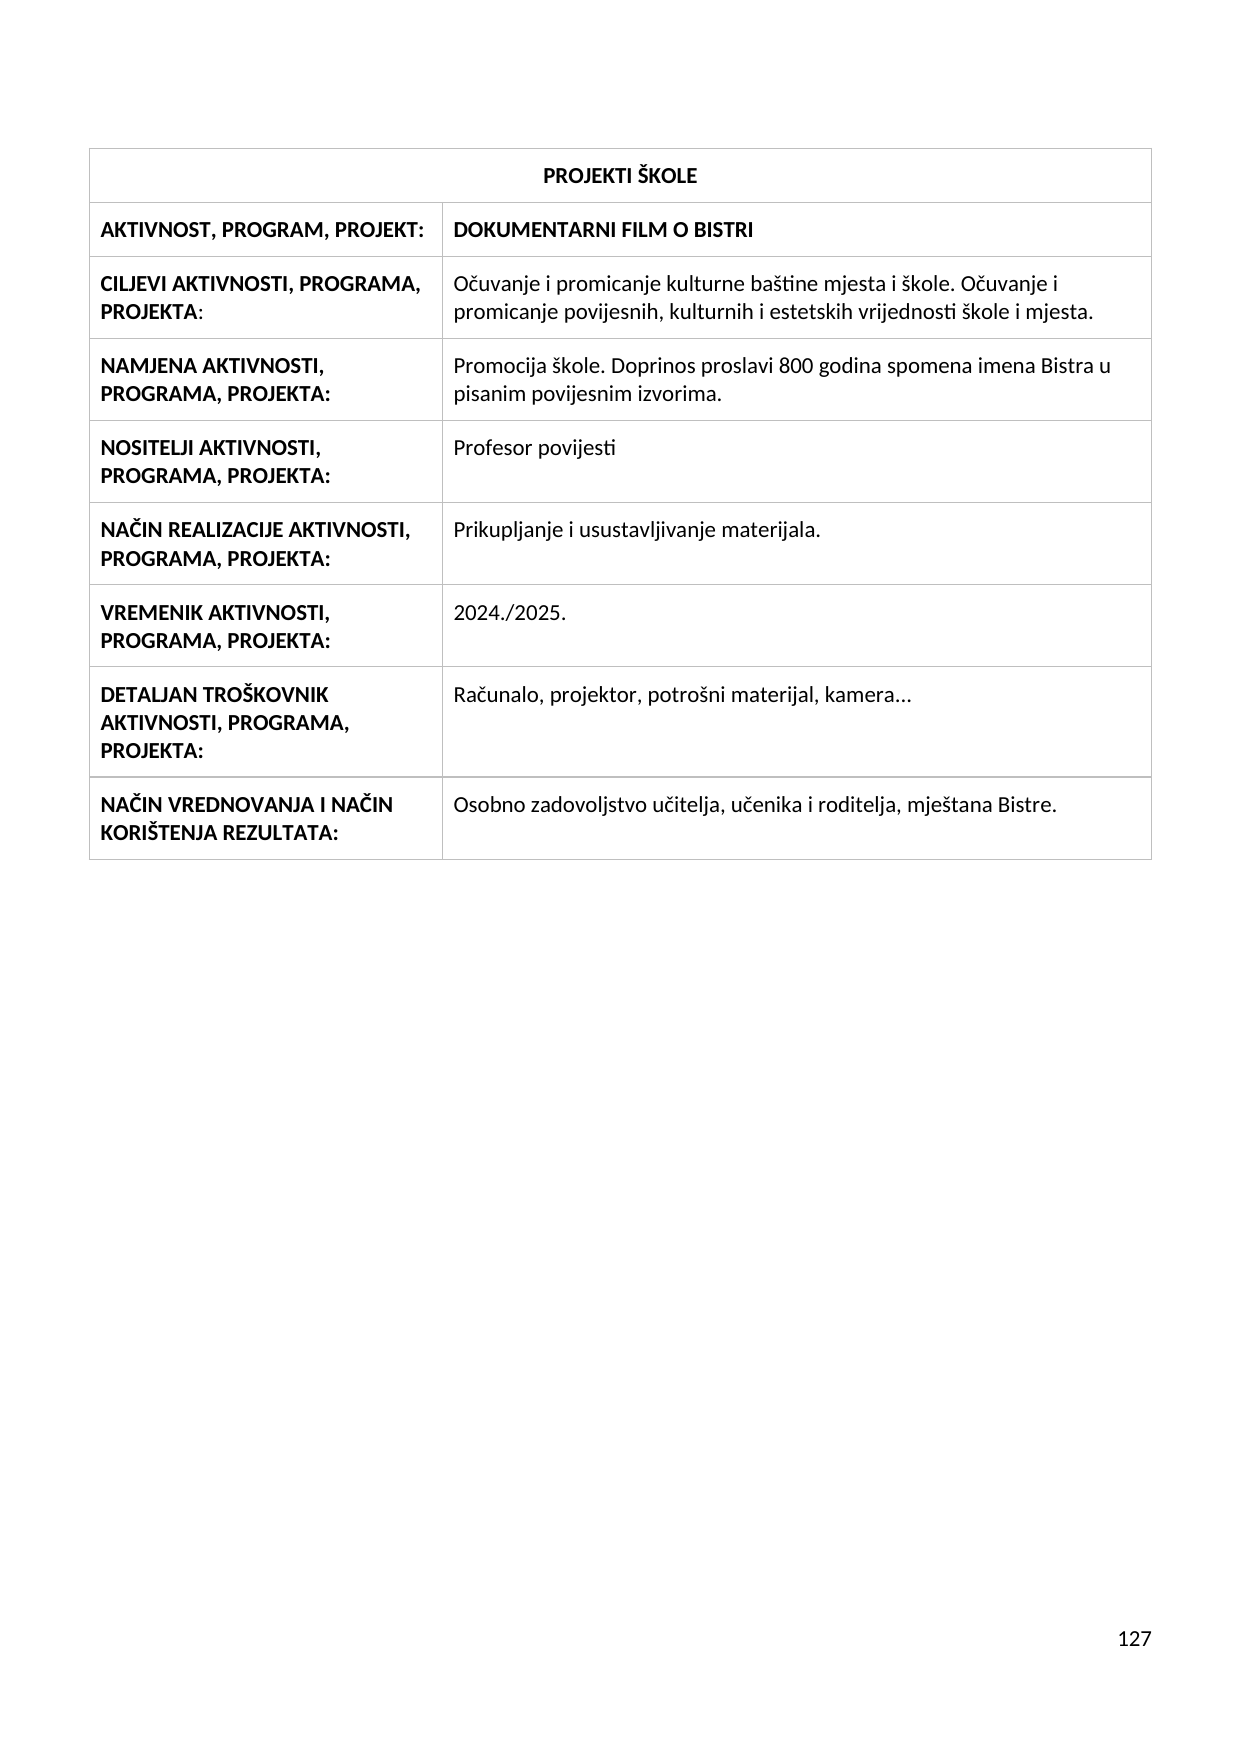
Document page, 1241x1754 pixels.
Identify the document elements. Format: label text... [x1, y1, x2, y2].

table_cell NAMJENA AKTIVNOSTI, PROGRAMA, PROJEKTA: [90, 339, 442, 420]
table_cell Osobno zadovoljstvo učitelja, učenika i roditelja, mještana Bistre. [443, 778, 1151, 858]
table_cell DETALJAN TROŠKOVNIK AKTIVNOSTI, PROGRAMA, PROJEKTA: [90, 667, 442, 776]
table_cell Prikupljanje i usustavljivanje materijala. [443, 503, 1151, 584]
table_cell Profesor povijesti [443, 421, 1151, 502]
table_cell Promocija škole. Doprinos proslavi 800 godina spomena imena Bistra u pisanim povijesnim izvorima. [443, 339, 1151, 420]
table_cell AKTIVNOST, PROGRAM, PROJEKT: [90, 203, 442, 256]
table_header PROJEKTI ŠKOLE [90, 149, 1151, 202]
table_cell 2024./2025. [443, 585, 1151, 666]
table_cell NAČIN VREDNOVANJA I NAČIN KORIŠTENJA REZULTATA: [90, 778, 442, 858]
table_cell DOKUMENTARNI FILM O BISTRI [443, 203, 1151, 256]
table_cell CILJEVI AKTIVNOSTI, PROGRAMA, PROJEKTA: [90, 257, 442, 338]
table_cell Očuvanje i promicanje kulturne baštine mjesta i škole. Očuvanje i promicanje povijesnih, kulturnih i estetskih vrijednosti škole i mjesta. [443, 257, 1151, 338]
table_cell Računalo, projektor, potrošni materijal, kamera... [443, 667, 1151, 776]
table_cell NAČIN REALIZACIJE AKTIVNOSTI, PROGRAMA, PROJEKTA: [90, 503, 442, 584]
table_cell VREMENIK AKTIVNOSTI, PROGRAMA, PROJEKTA: [90, 585, 442, 666]
table_cell NOSITELJI AKTIVNOSTI, PROGRAMA, PROJEKTA: [90, 421, 442, 502]
